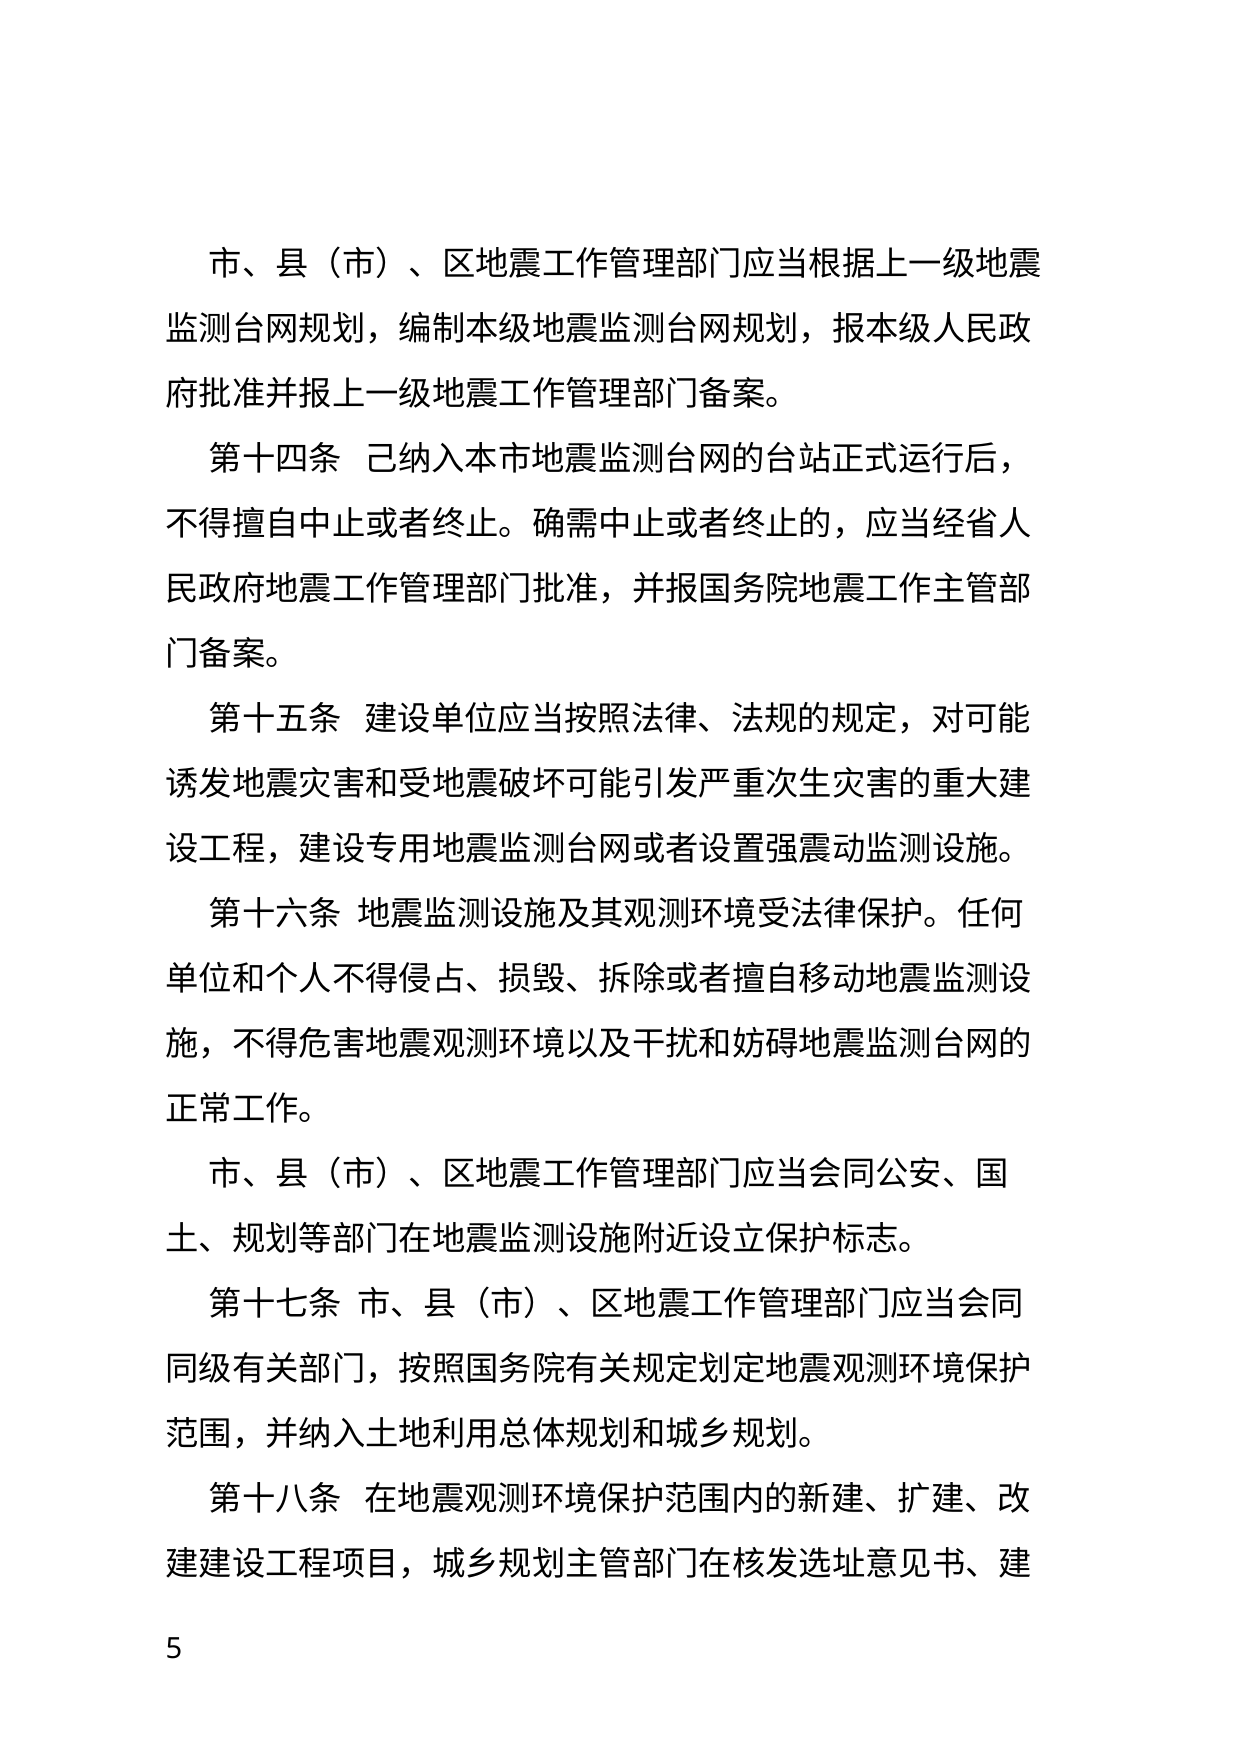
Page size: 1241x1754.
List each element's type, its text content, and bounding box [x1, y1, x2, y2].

text 市、县（市）、区地震工作管理部门应当会同公安、国土、规划等部门在地震监测设施附近设立保护标志。 [165, 1139, 1053, 1269]
text 第十六条 地震监测设施及其观测环境受法律保护。任何单位和个人不得侵占、损毁、拆除或者擅自移动地震监测设施，不得危害地震观测环境以及干扰和妨碍地震监测台网的正常工作。 [165, 879, 1053, 1139]
text 第十四条 己纳入本市地震监测台网的台站正式运行后，不得擅自中止或者终止。确需中止或者终止的，应当经省人民政府地震工作管理部门批准，并报国务院地震工作主管部门备案。 [165, 424, 1053, 684]
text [165, 1464, 1053, 1594]
text 第十五条 建设单位应当按照法律、法规的规定，对可能诱发地震灾害和受地震破坏可能引发严重次生灾害的重大建设工程，建设专用地震监测台网或者设置强震动监测设施。 [165, 684, 1053, 879]
text 第十七条 市、县（市）、区地震工作管理部门应当会同同级有关部门，按照国务院有关规定划定地震观测环境保护范围，并纳入土地利用总体规划和城乡规划。 [165, 1269, 1053, 1464]
text 市、县（市）、区地震工作管理部门应当根据上一级地震监测台网规划，编制本级地震监测台网规划，报本级人民政府批准并报上一级地震工作管理部门备案。 [165, 229, 1053, 424]
